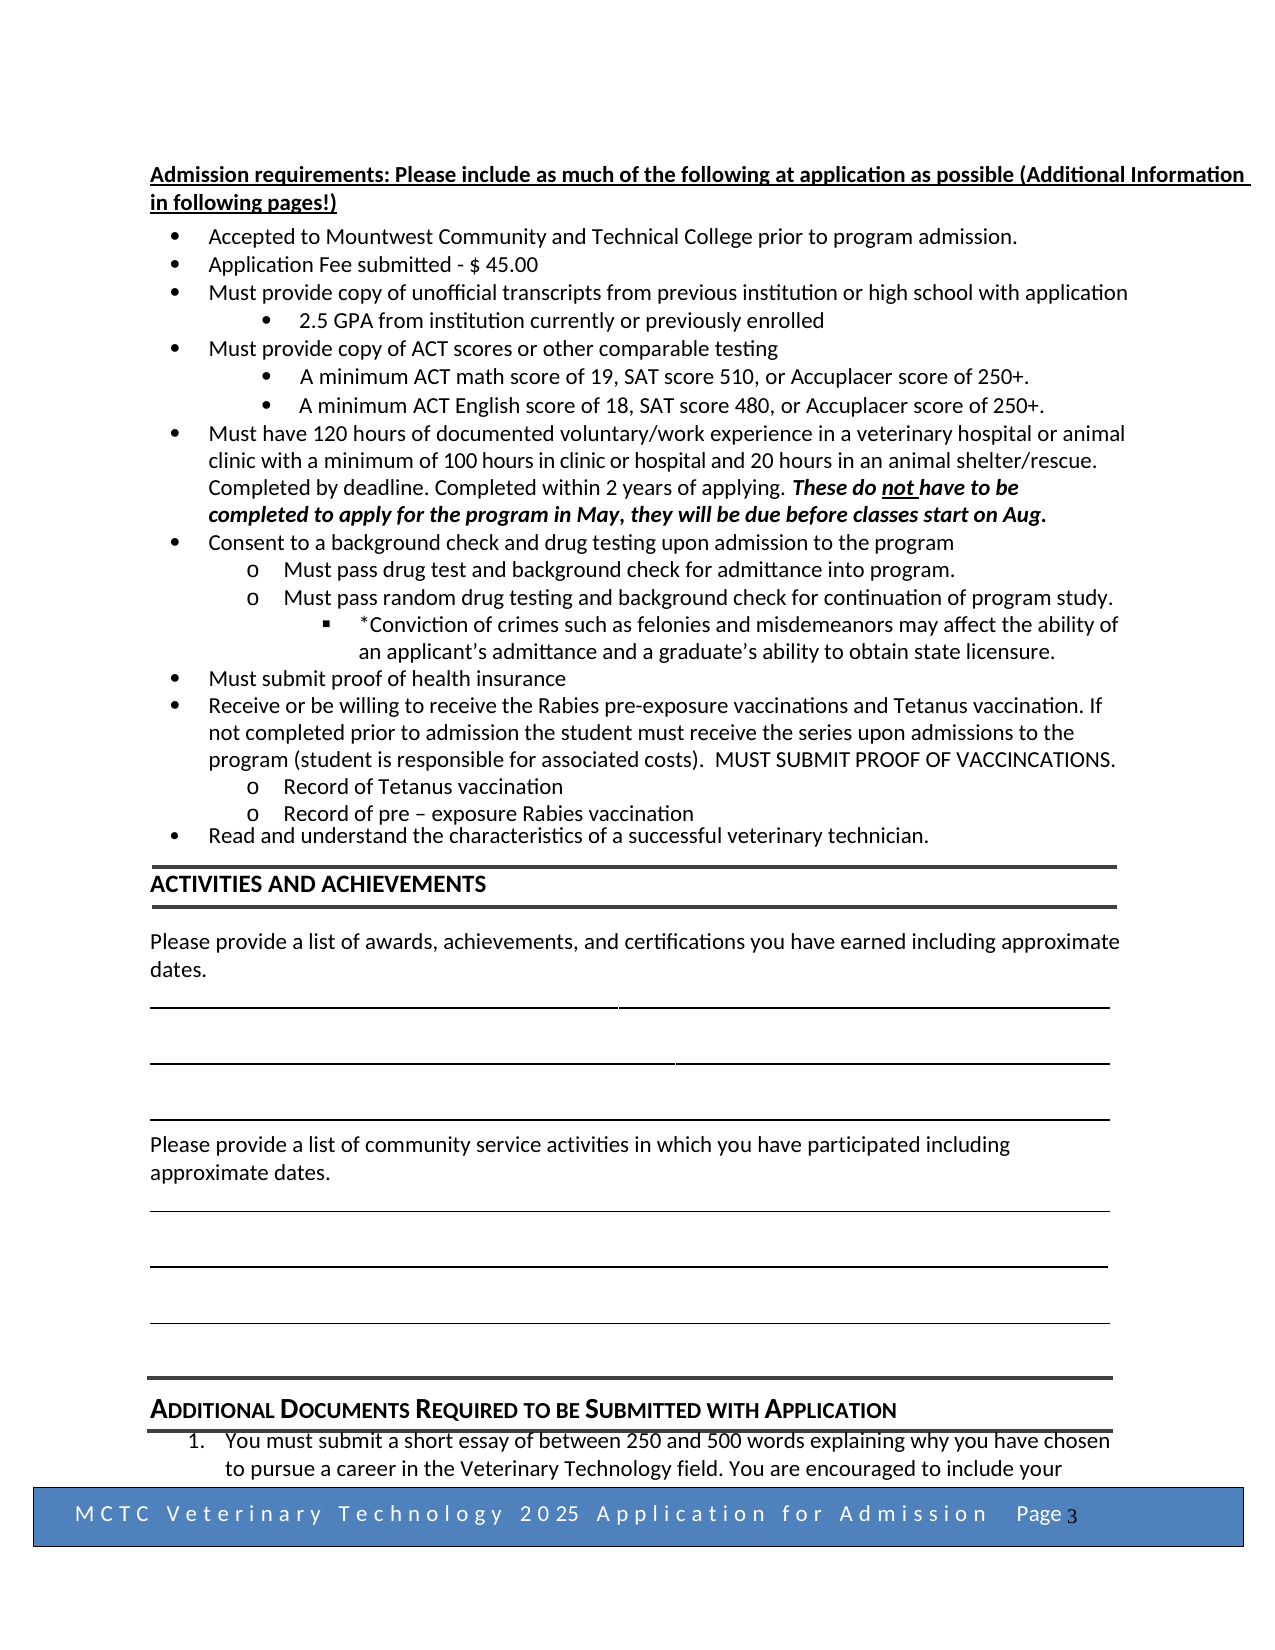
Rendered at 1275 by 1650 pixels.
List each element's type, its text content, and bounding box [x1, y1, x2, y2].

list Accepted to Mountwest Community and Technical College prior to program admission. [171, 222, 1254, 250]
text Admission requirements: Please include as much of the following at application as possible (Additional Information in following pages!) [150, 160, 1254, 216]
list Record of pre – exposure Rabies vaccination [246, 800, 1125, 827]
text  A minimum ACT English score of 18, SAT score 480, or Accuplacer score of 250+. [262, 391, 1254, 419]
list Receive or be willing to receive the Rabies pre-exposure vaccinations and Tetanus vaccination. If not completed prior to admission the student must receive the series upon admissions to the program (student is responsible for associated costs). MUST SUBMIT PROOF OF VACCINCATIONS. [171, 692, 1125, 773]
list Record of Tetanus vaccination [246, 773, 1125, 800]
text  2.5 GPA from institution currently or previously enrolled [262, 306, 1254, 334]
text ADDITIONAL DOCUMENTS REQUIRED TO BE SUBMITTED WITH APPLICATION [150, 1391, 1254, 1426]
list Must provide copy of unofficial transcripts from previous institution or high school with application [171, 278, 1254, 306]
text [187, 1426, 1112, 1482]
list Must pass drug test and background check for admittance into program. [246, 556, 1125, 583]
text  Must have 120 hours of documented voluntary/work experience in a veterinary hospital or animal clinic with a minimum of 100 hours in clinic or hospital and 20 hours in an animal shelter/rescue. Completed by deadline. Completed within 2 years of applying. These do not have to be completed to apply for the program in May, they will be due before classes start on Aug. [171, 420, 1125, 528]
list Consent to a background check and drug testing upon admission to the program [171, 529, 1125, 556]
list Application Fee submitted - $ 45.00 [171, 250, 1254, 278]
text ACTIVITIES AND ACHIEVEMENTS [150, 869, 1254, 899]
list Must pass random drug testing and background check for continuation of program study. [246, 583, 1125, 610]
text Please provide a list of community service activities in which you have participated including approximate dates. [150, 1130, 1013, 1186]
list Must submit proof of health insurance [171, 664, 1125, 692]
text  A minimum ACT math score of 19, SAT score 510, or Accuplacer score of 250+. [262, 363, 1110, 390]
list Must provide copy of ACT scores or other comparable testing [171, 334, 1254, 362]
text Please provide a list of awards, achievements, and certifications you have earned including approximate dates. [150, 927, 1122, 983]
list Read and understand the characteristics of a successful veterinary technician. [171, 827, 1125, 848]
list *Conviction of crimes such as felonies and misdemeanors may affect the ability of an applicant’s admittance and a graduate’s ability to obtain state licensure. [321, 610, 1125, 664]
